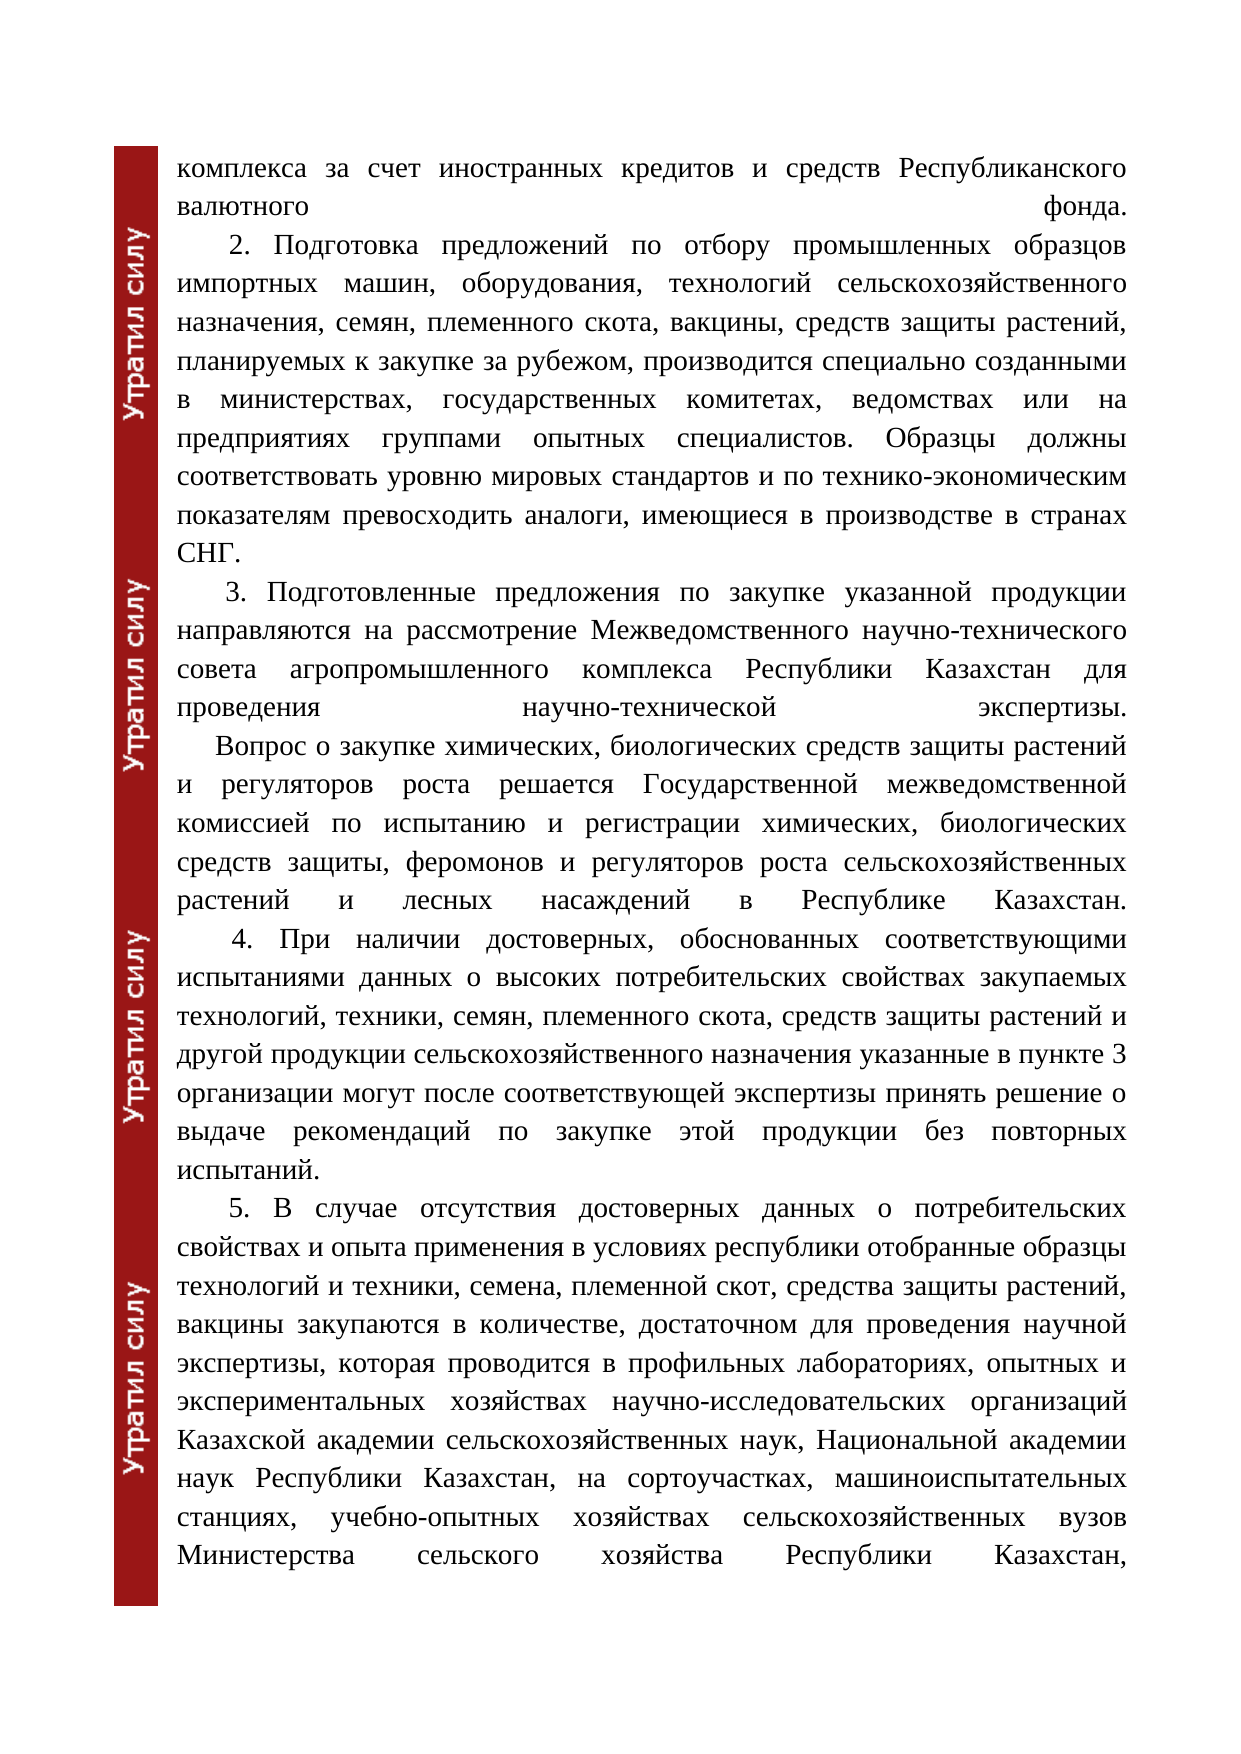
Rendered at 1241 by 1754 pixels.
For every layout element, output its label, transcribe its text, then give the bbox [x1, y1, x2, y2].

picture [114, 1571, 158, 1606]
picture [114, 146, 158, 150]
